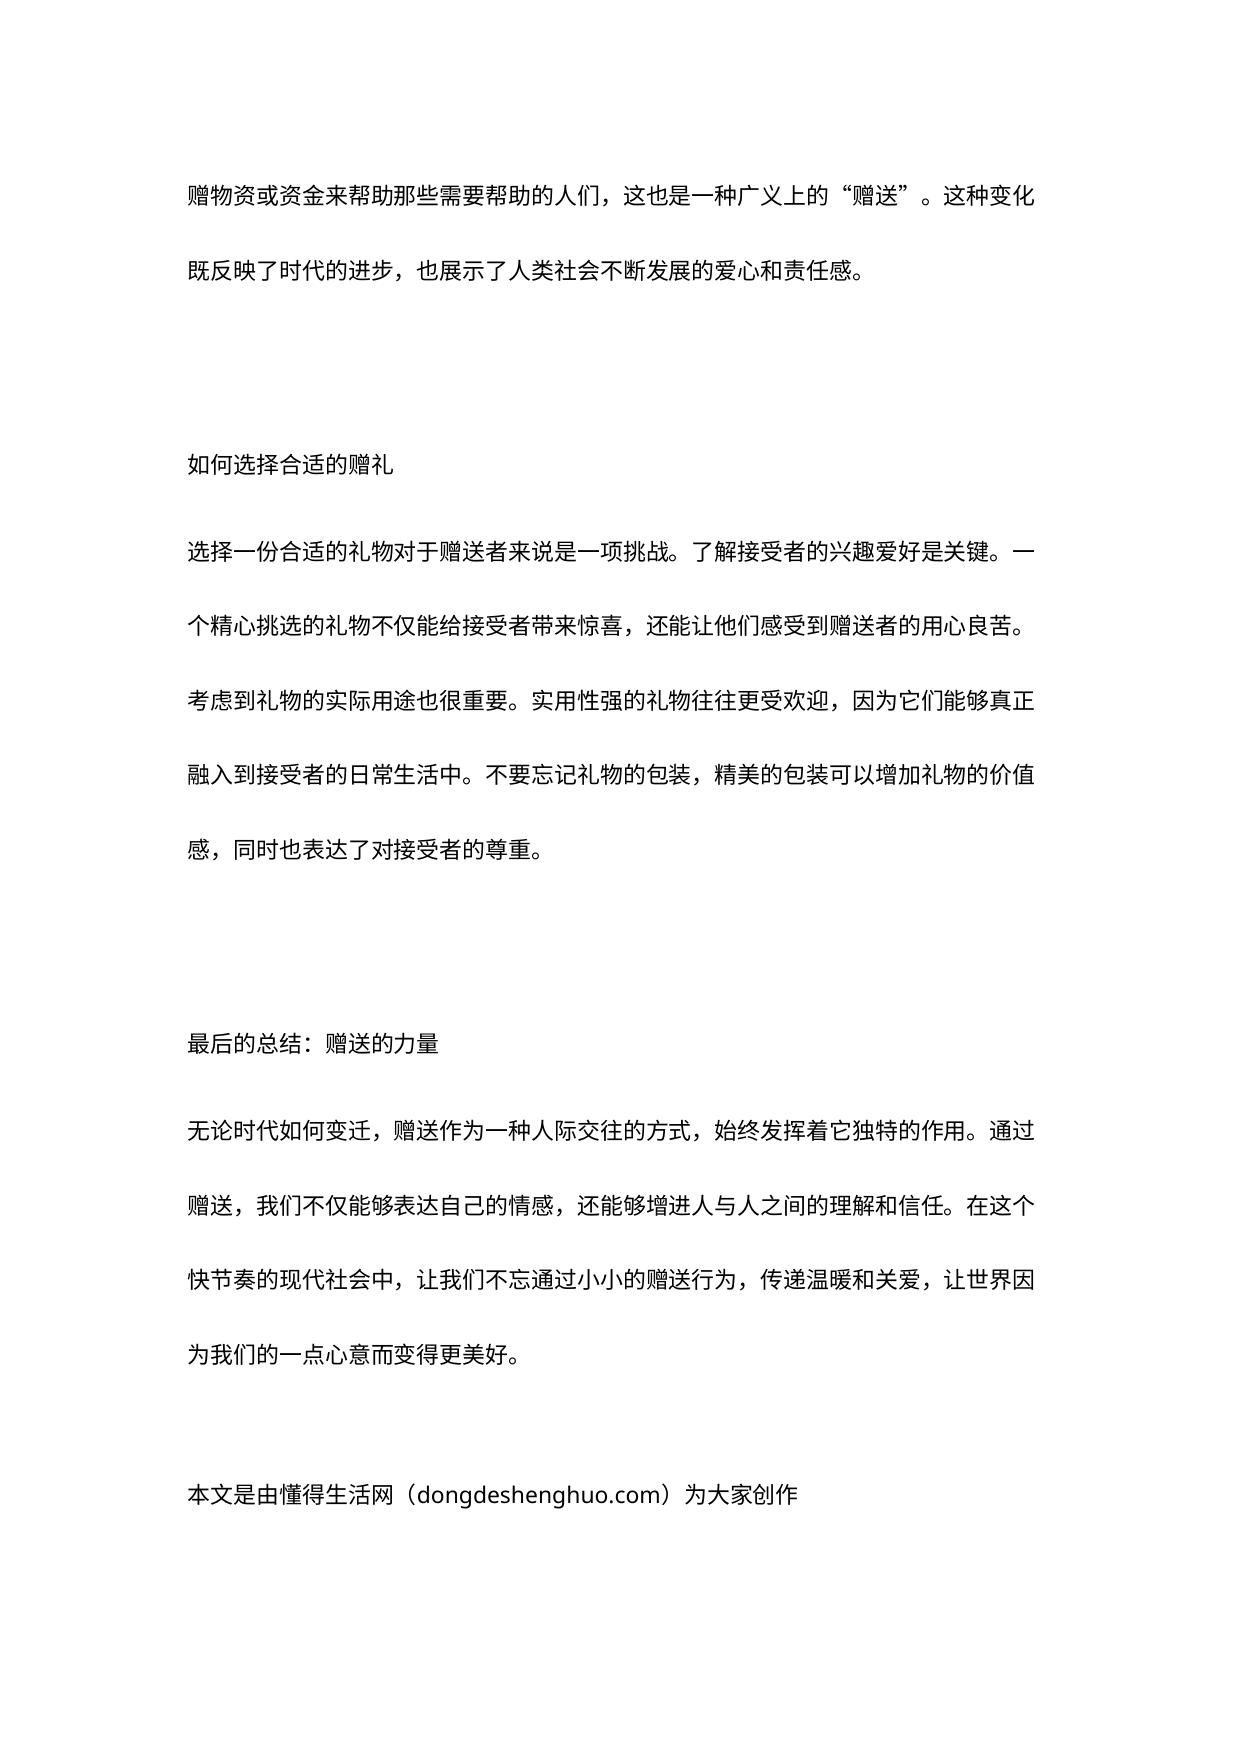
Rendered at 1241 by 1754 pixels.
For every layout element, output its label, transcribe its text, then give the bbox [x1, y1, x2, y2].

text 本文是由懂得生活网（dongdeshenghuo.com）为大家创作 [187, 1462, 1053, 1527]
text 选择一份合适的礼物对于赠送者来说是一项挑战。了解接受者的兴趣爱好是关键。一个精心挑选的礼物不仅能给接受者带来惊喜，还能让他们感受到赠送者的用心良苦。考虑到礼物的实际用途也很重要。实用性强的礼物往往更受欢迎，因为它们能够真正融入到接受者的日常生活中。不要忘记礼物的包装，精美的包装可以增加礼物的价值感，同时也表达了对接受者的尊重。 [187, 517, 1053, 881]
text 如何选择合适的赠礼 [187, 431, 1053, 496]
text 最后的总结：赠送的力量 [187, 1011, 1053, 1076]
text 无论时代如何变迁，赠送作为一种人际交往的方式，始终发挥着它独特的作用。通过赠送，我们不仅能够表达自己的情感，还能够增进人与人之间的理解和信任。在这个快节奏的现代社会中，让我们不忘通过小小的赠送行为，传递温暖和关爱，让世界因为我们的一点心意而变得更美好。 [187, 1097, 1053, 1386]
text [187, 162, 1053, 302]
